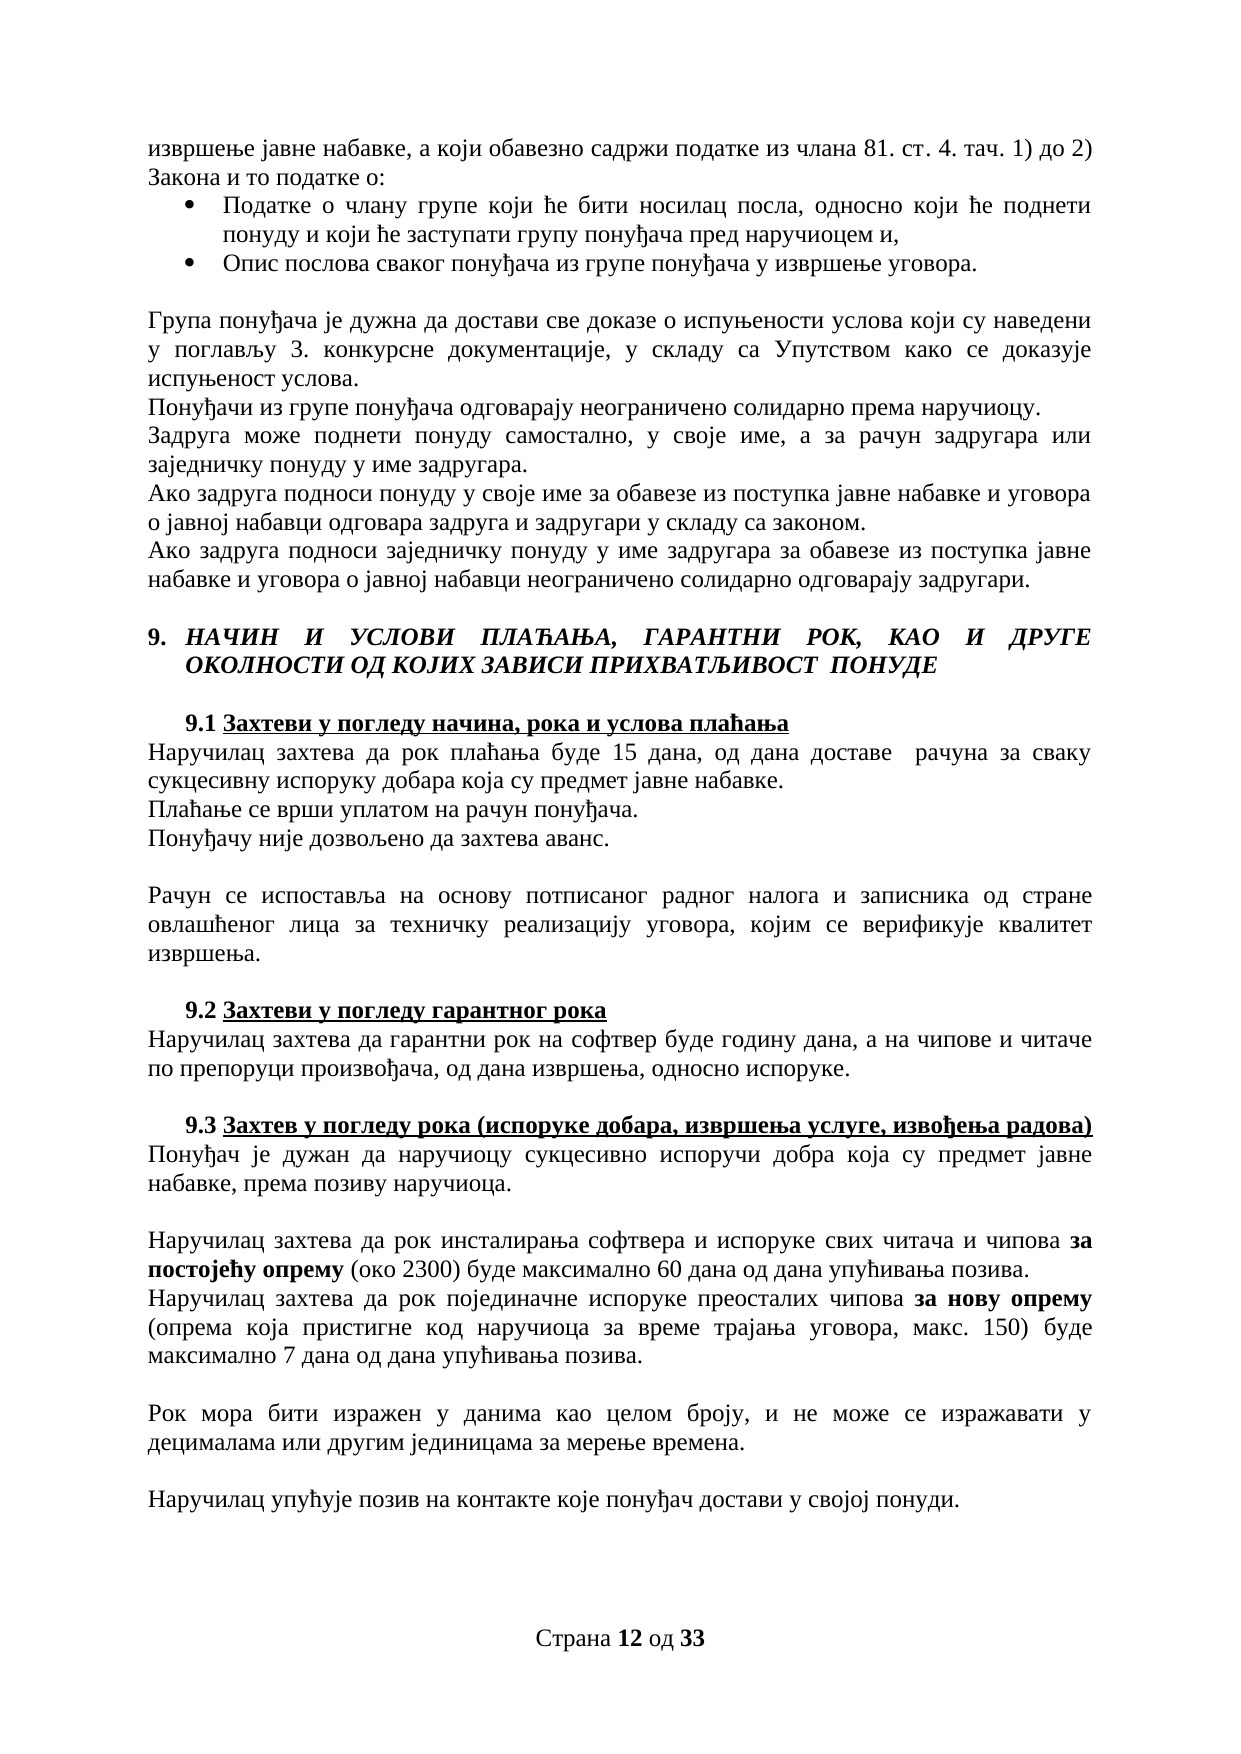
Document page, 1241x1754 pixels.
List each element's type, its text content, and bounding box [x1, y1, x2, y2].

text Ако задруга подноси понуду у своје име за обавезе из поступка јавне набавке и уговора о јавној набавци одговара задруга и задругари у складу са законом. [148, 478, 1092, 535]
list Захтеви у погледу начина, рока и услова плаћања [185, 708, 1092, 737]
text Наручилац захтева да гарантни рок на софтвер буде годину дана, а на чипове и читаче по препоруци произвођача, од дана извршења, односно испоруке. [148, 1024, 1092, 1082]
text Ако задруга подноси заједничку понуду у име задругара за обавезе из поступка јавне набавке и уговора о јавној набавци неограничено солидарно одговарају задругари. [148, 535, 1092, 593]
text Задруга може поднети понуду самостално, у своје име, а за рачун задругара или заједничку понуду у име задругара. [148, 420, 1092, 478]
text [148, 133, 1092, 190]
text Плаћање се врши уплатом на рачун понуђача. [148, 794, 1092, 823]
list Захтеви у погледу гарантног рока [185, 995, 1092, 1024]
list Захтев у погледу рока (испоруке добара, извршења услуге, извођења радова) [185, 1110, 1092, 1139]
list Опис послова сваког понуђача из групе понуђача у извршење уговора. [185, 248, 1092, 277]
text Наручилац захтева да рок инсталирања софтвера и испоруке свих читача и чипова за постојећу опрему (око 2300) буде максимално 60 дана од дана упућивања позива. [148, 1225, 1092, 1283]
text Понуђачи из групе понуђача одговарају неограничено солидарно према наручиоцу. [148, 392, 1092, 420]
text Понуђач је дужан да наручиоцу сукцесивно испоручи добра која су предмет јавне набавке, према позиву наручиоца. [148, 1139, 1092, 1197]
text Наручилац упућује позив на контакте које понуђач достави у својој понуди. [148, 1484, 1092, 1513]
list Податке о члану групе који ће бити носилац посла, односно који ће поднети понуду и који ће заступати групу понуђача пред наручиоцем и, [185, 190, 1092, 248]
text Наручилац захтева да рок појединачне испоруке преосталих чипова за нову опрему (опрема која пристигне код наручиоца за време трајања уговора, макс. 150) буде максимално 7 дана од дана упућивања позива. [148, 1283, 1092, 1369]
list НАЧИН И УСЛОВИ ПЛАЋАЊА, ГАРАНТНИ РОК, КАО И ДРУГЕ ОКОЛНОСТИ ОД КОЈИХ ЗАВИСИ ПРИХВАТЉИВОСТ ПОНУДЕ [148, 622, 1092, 679]
text Наручилац захтева да рок плаћања буде 15 дана, од дана доставе рачуна за сваку сукцесивну испоруку добара која су предмет јавне набавке. [148, 737, 1092, 794]
text Група понуђача је дужна да достави све доказе о испуњености услова који су наведени у поглављу 3. конкурсне документације, у складу са Упутством како се доказује испуњеност услова. [148, 305, 1092, 392]
text Понуђачу није дозвољено да захтева аванс. [148, 823, 1092, 852]
text Рок мора бити изражен у данима као целом броју, и не може се изражавати у децималама или другим јединицама за мерење времена. [148, 1398, 1092, 1455]
text Рачун се испоставља на основу потписаног радног налога и записника од стране овлашћеног лица за техничку реализацију уговора, којим се верификује квалитет извршења. [148, 880, 1092, 967]
